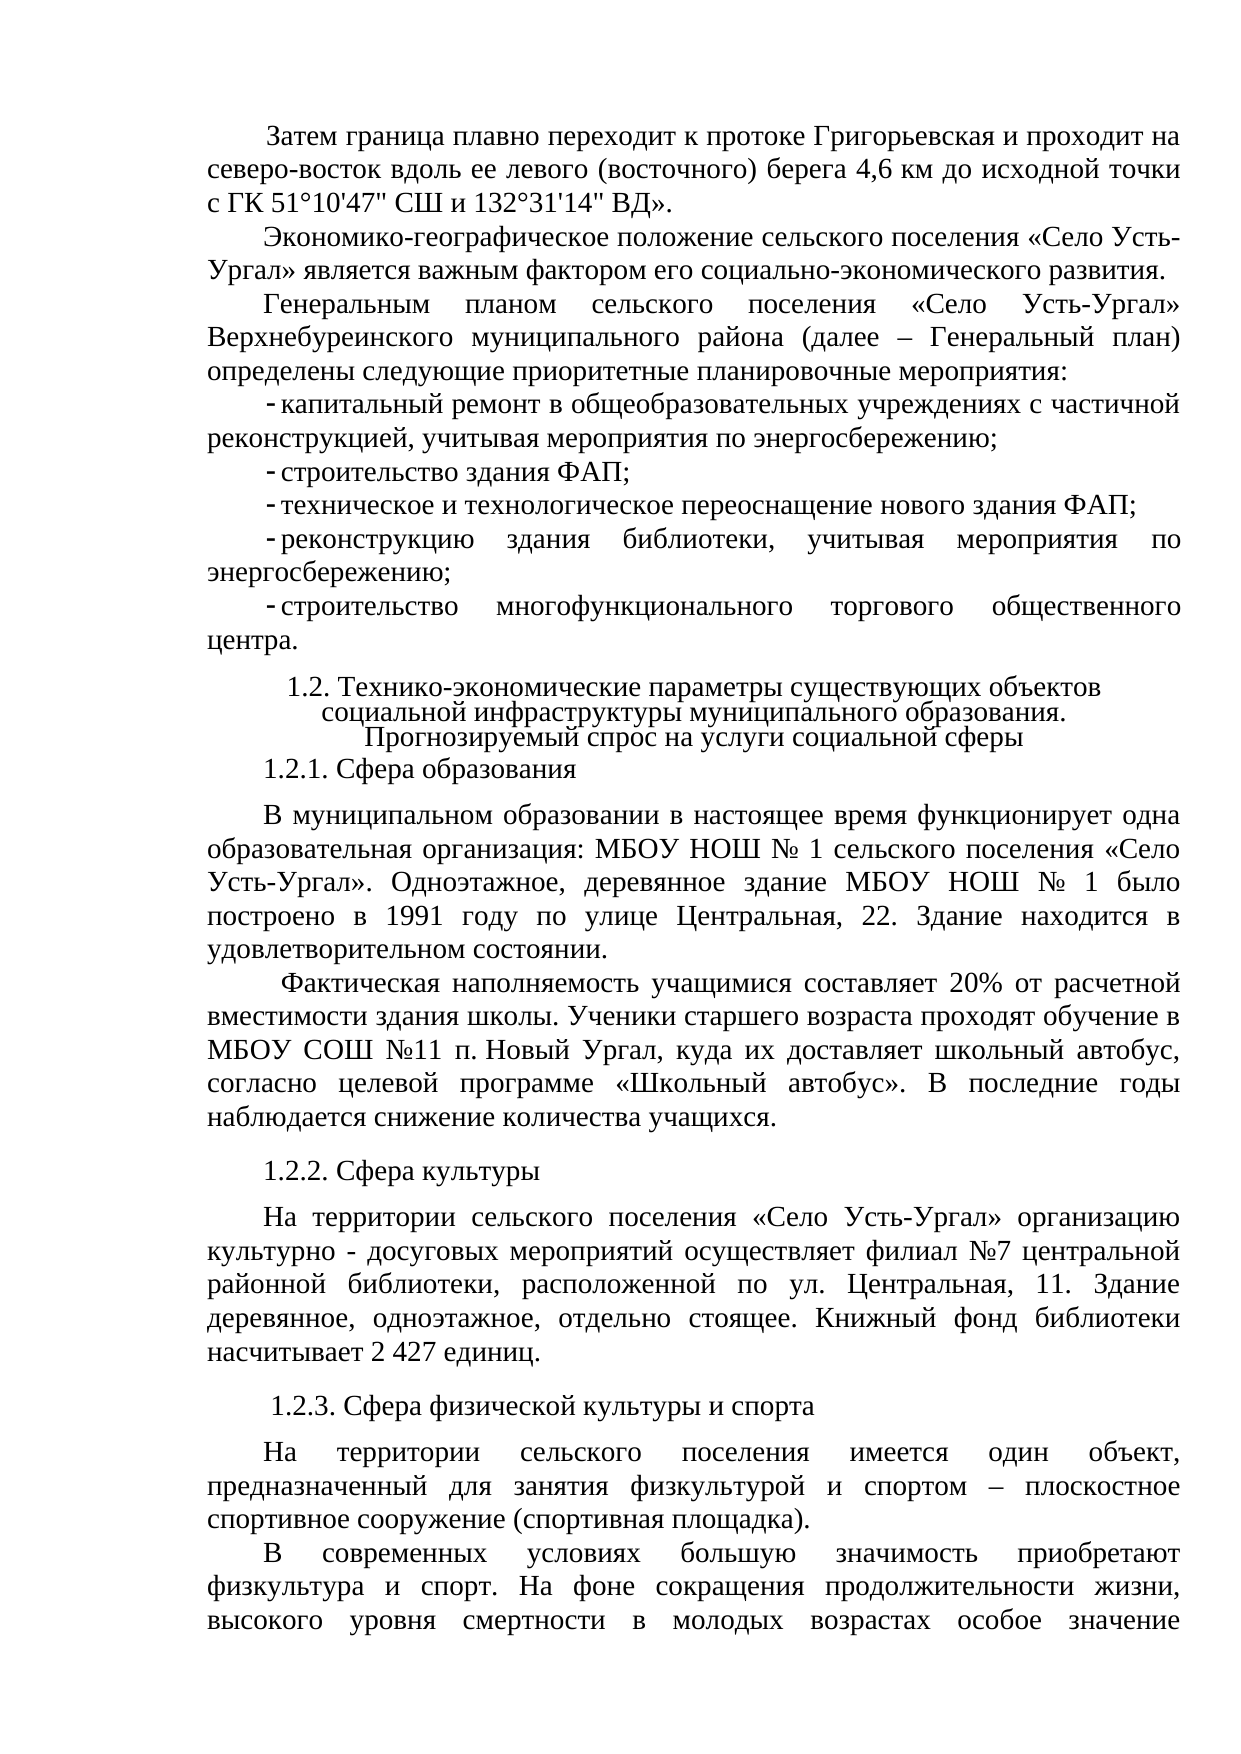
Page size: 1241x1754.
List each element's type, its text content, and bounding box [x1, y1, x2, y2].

text Прогнозируемый спрос на услуги социальной сферы [207, 726, 965, 751]
text Генеральным планом сельского поселения «Село Усть-Ургал» Верхнебуреинского муниципального района (далее – Генеральный план) определены следующие приоритетные планировочные мероприятия: [207, 286, 1181, 386]
text На территории сельского поселения «Село Усть-Ургал» организацию культурно - досуговых мероприятий осуществляет филиал №7 центральной районной библиотеки, расположенной по ул. Центральная, 11. Здание деревянное, одноэтажное, отдельно стоящее. Книжный фонд библиотеки насчитывает 2 427 единиц. [207, 1199, 1181, 1367]
text 1.2.3. Сфера физической культуры и спорта [207, 1388, 1181, 1422]
list техническое и технологическое переоснащение нового здания ФАП; [207, 487, 1181, 521]
text На территории сельского поселения имеется один объект, предназначенный для занятия физкультурой и спортом – плоскостное спортивное сооружение (спортивная площадка). [207, 1434, 1181, 1535]
text В муниципальном образовании в настоящее время функционирует одна образовательная организация: МБОУ НОШ № 1 сельского поселения «Село Усть-Ургал». Одноэтажное, деревянное здание МБОУ НОШ № 1 было построено в 1991 году по улице Центральная, 22. Здание находится в удовлетворительном состоянии. [207, 797, 1181, 965]
text социальной инфраструктуры муниципального образования. [207, 701, 513, 726]
text 1.2. Технико-экономические параметры существующих объектов [207, 676, 1181, 701]
list капитальный ремонт в общеобразовательных учреждениях с частичной реконструкцией, учитывая мероприятия по энергосбережению; [207, 386, 1181, 454]
text социальной инфраструктуры муниципального образования. [516, 701, 1181, 726]
text 1.2.1. Сфера образования [207, 751, 1181, 785]
text Фактическая наполняемость учащимися составляет 20% от расчетной вместимости здания школы. Ученики старшего возраста проходят обучение в МБОУ СОШ №11 п. Новый Ургал, куда их доставляет школьный автобус, согласно целевой программе «Школьный автобус». В последние годы наблюдается снижение количества учащихся. [207, 965, 1181, 1133]
text Прогнозируемый спрос на услуги социальной сферы [968, 726, 1181, 751]
text Затем граница плавно переходит к протоке Григорьевская и проходит на северо-восток вдоль ее левого (восточного) берега 4,6 км до исходной точки с ГК 51°10'47" СШ и 132°31'14" ВД». [207, 118, 1181, 219]
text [207, 1535, 1181, 1635]
list строительство многофункционального торгового общественного центра. [207, 588, 1181, 655]
list строительство здания ФАП; [207, 454, 1181, 487]
text Экономико-географическое положение сельского поселения «Село Усть-Ургал» является важным фактором его социально-экономического развития. [207, 219, 1181, 286]
text 1.2.2. Сфера культуры [207, 1153, 1181, 1187]
list реконструкцию здания библиотеки, учитывая мероприятия по энергосбережению; [207, 521, 1181, 588]
